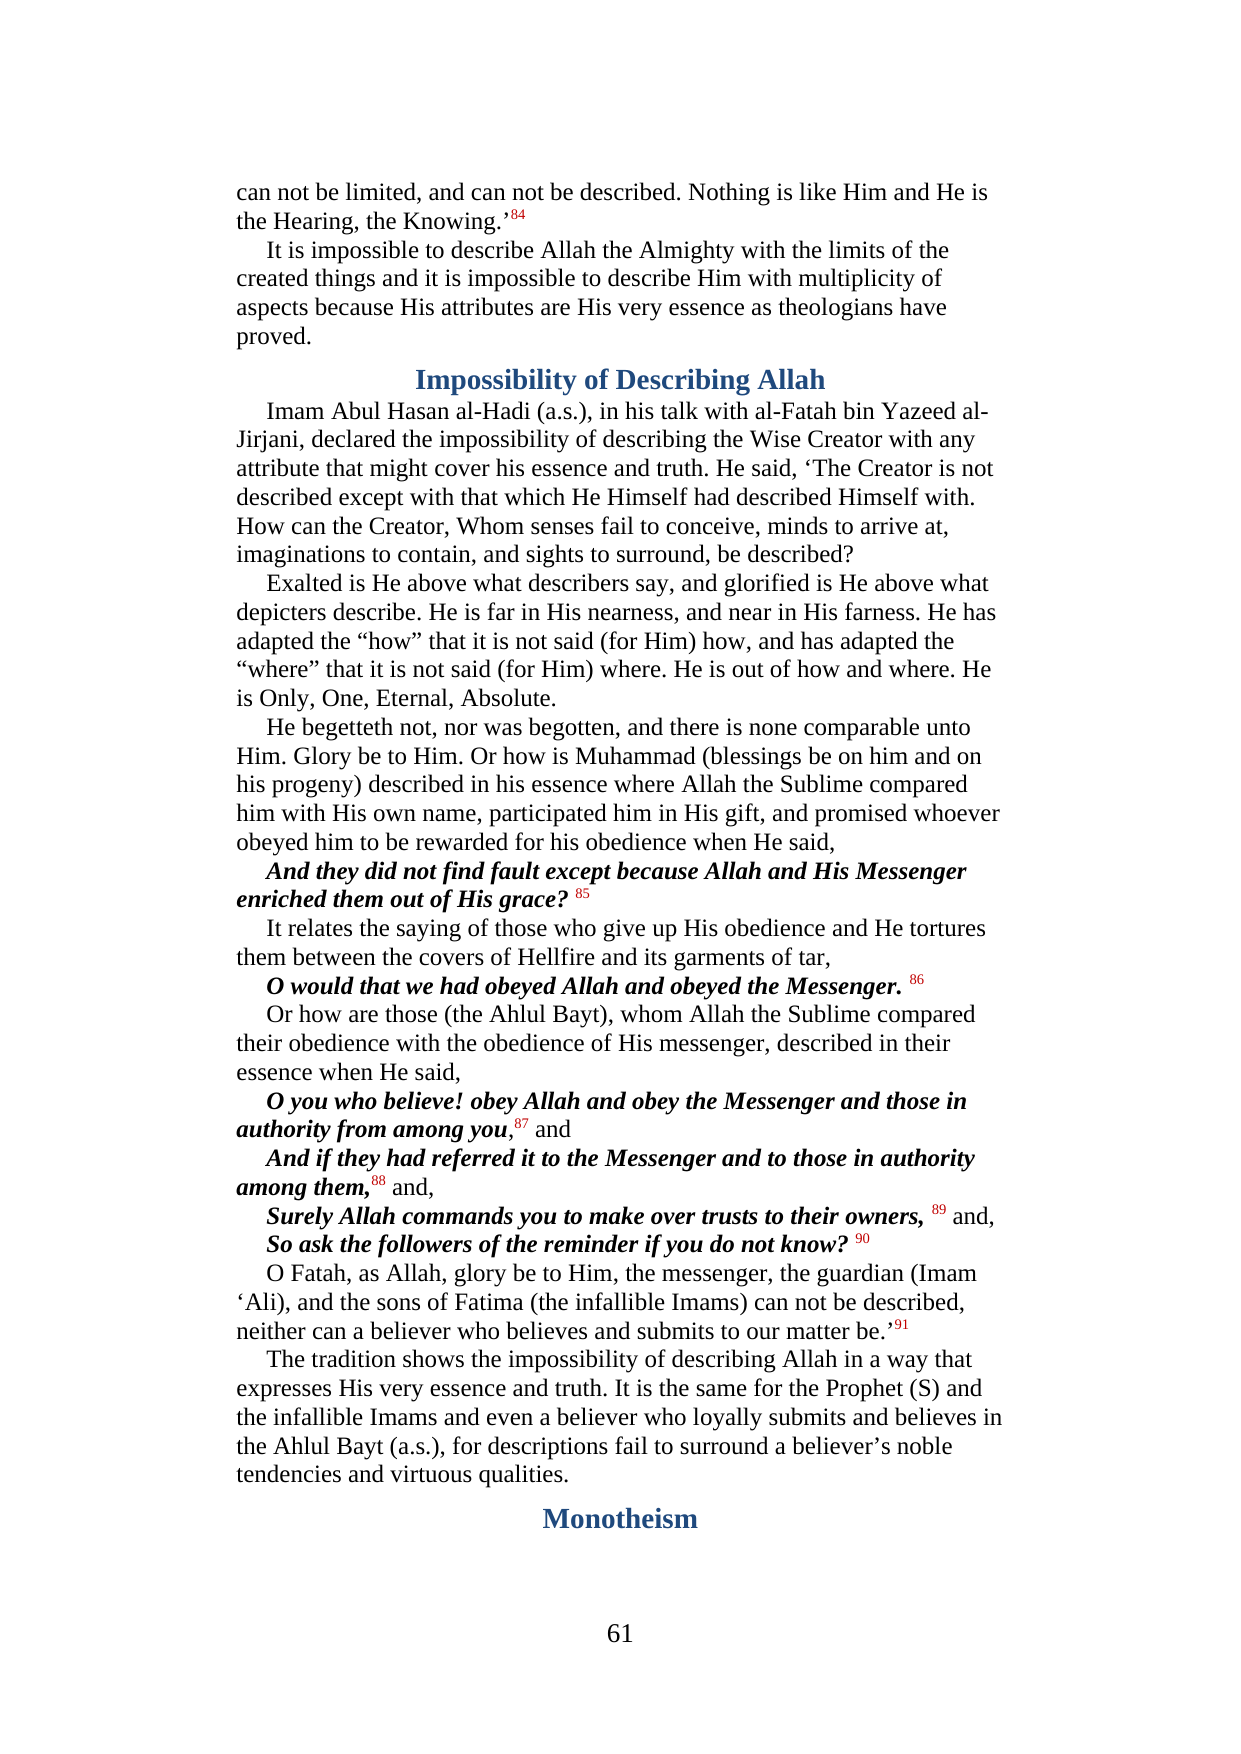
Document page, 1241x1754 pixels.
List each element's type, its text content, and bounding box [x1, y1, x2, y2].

text O Fatah, as Allah, glory be to Him, the messenger, the guardian (Imam ‘Ali), and the sons of Fatima (the infallible Imams) can not be described, neither can a believer who believes and submits to our matter be.’91 [236, 1258, 1004, 1344]
text O you who believe! obey Allah and obey the Messenger and those in authority from among you,87 and [236, 1086, 1004, 1143]
text O would that we had obeyed Allah and obeyed the Messenger. 86 [236, 971, 1004, 999]
text Surely Allah commands you to make over trusts to their owners, 89 and, [236, 1201, 1004, 1229]
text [236, 177, 1004, 235]
text He begetteth not, nor was begotten, and there is none comparable unto Him. Glory be to Him. Or how is Muhammad (blessings be on him and on his progeny) described in his essence where Allah the Sublime compared him with His own name, participated him in His gift, and promised whoever obeyed him to be rewarded for his obedience when He said, [236, 712, 1004, 856]
text It is impossible to describe Allah the Almighty with the limits of the created things and it is impossible to describe Him with multiplicity of aspects because His attributes are His very essence as theologians have proved. [236, 235, 1004, 350]
subtitle Monotheism [236, 1501, 1004, 1534]
text It relates the saying of those who give up His obedience and He tortures them between the covers of Hellfire and its garments of tar, [236, 913, 1004, 971]
text Imam Abul Hasan al-Hadi (a.s.), in his talk with al-Fatah bin Yazeed al-Jirjani, declared the impossibility of describing the Wise Creator with any attribute that might cover his essence and truth. He said, ‘The Creator is not described except with that which He Himself had described Himself with. How can the Creator, Whom senses fail to conceive, minds to arrive at, imaginations to contain, and sights to surround, be described? [236, 396, 1004, 568]
text And if they had referred it to the Messenger and to those in authority among them,88 and, [236, 1143, 1004, 1201]
text And they did not find fault except because Allah and His Messenger enriched them out of His grace? 85 [236, 856, 1004, 913]
text Or how are those (the Ahlul Bayt), whom Allah the Sublime compared their obedience with the obedience of His messenger, described in their essence when He said, [236, 999, 1004, 1086]
text So ask the followers of the reminder if you do not know? 90 [236, 1229, 1004, 1258]
text The tradition shows the impossibility of describing Allah in a way that expresses His very essence and truth. It is the same for the Prophet (S) and the infallible Imams and even a believer who loyally submits and believes in the Ahlul Bayt (a.s.), for descriptions fail to surround a believer’s noble tendencies and virtuous qualities. [236, 1344, 1004, 1488]
text Exalted is He above what describers say, and glorified is He above what depicters describe. He is far in His nearness, and near in His farness. He has adapted the “how” that it is not said (for Him) how, and has adapted the “where” that it is not said (for Him) where. He is out of how and where. He is Only, One, Eternal, Absolute. [236, 568, 1004, 712]
subtitle Impossibility of Describing Allah [236, 362, 1004, 396]
